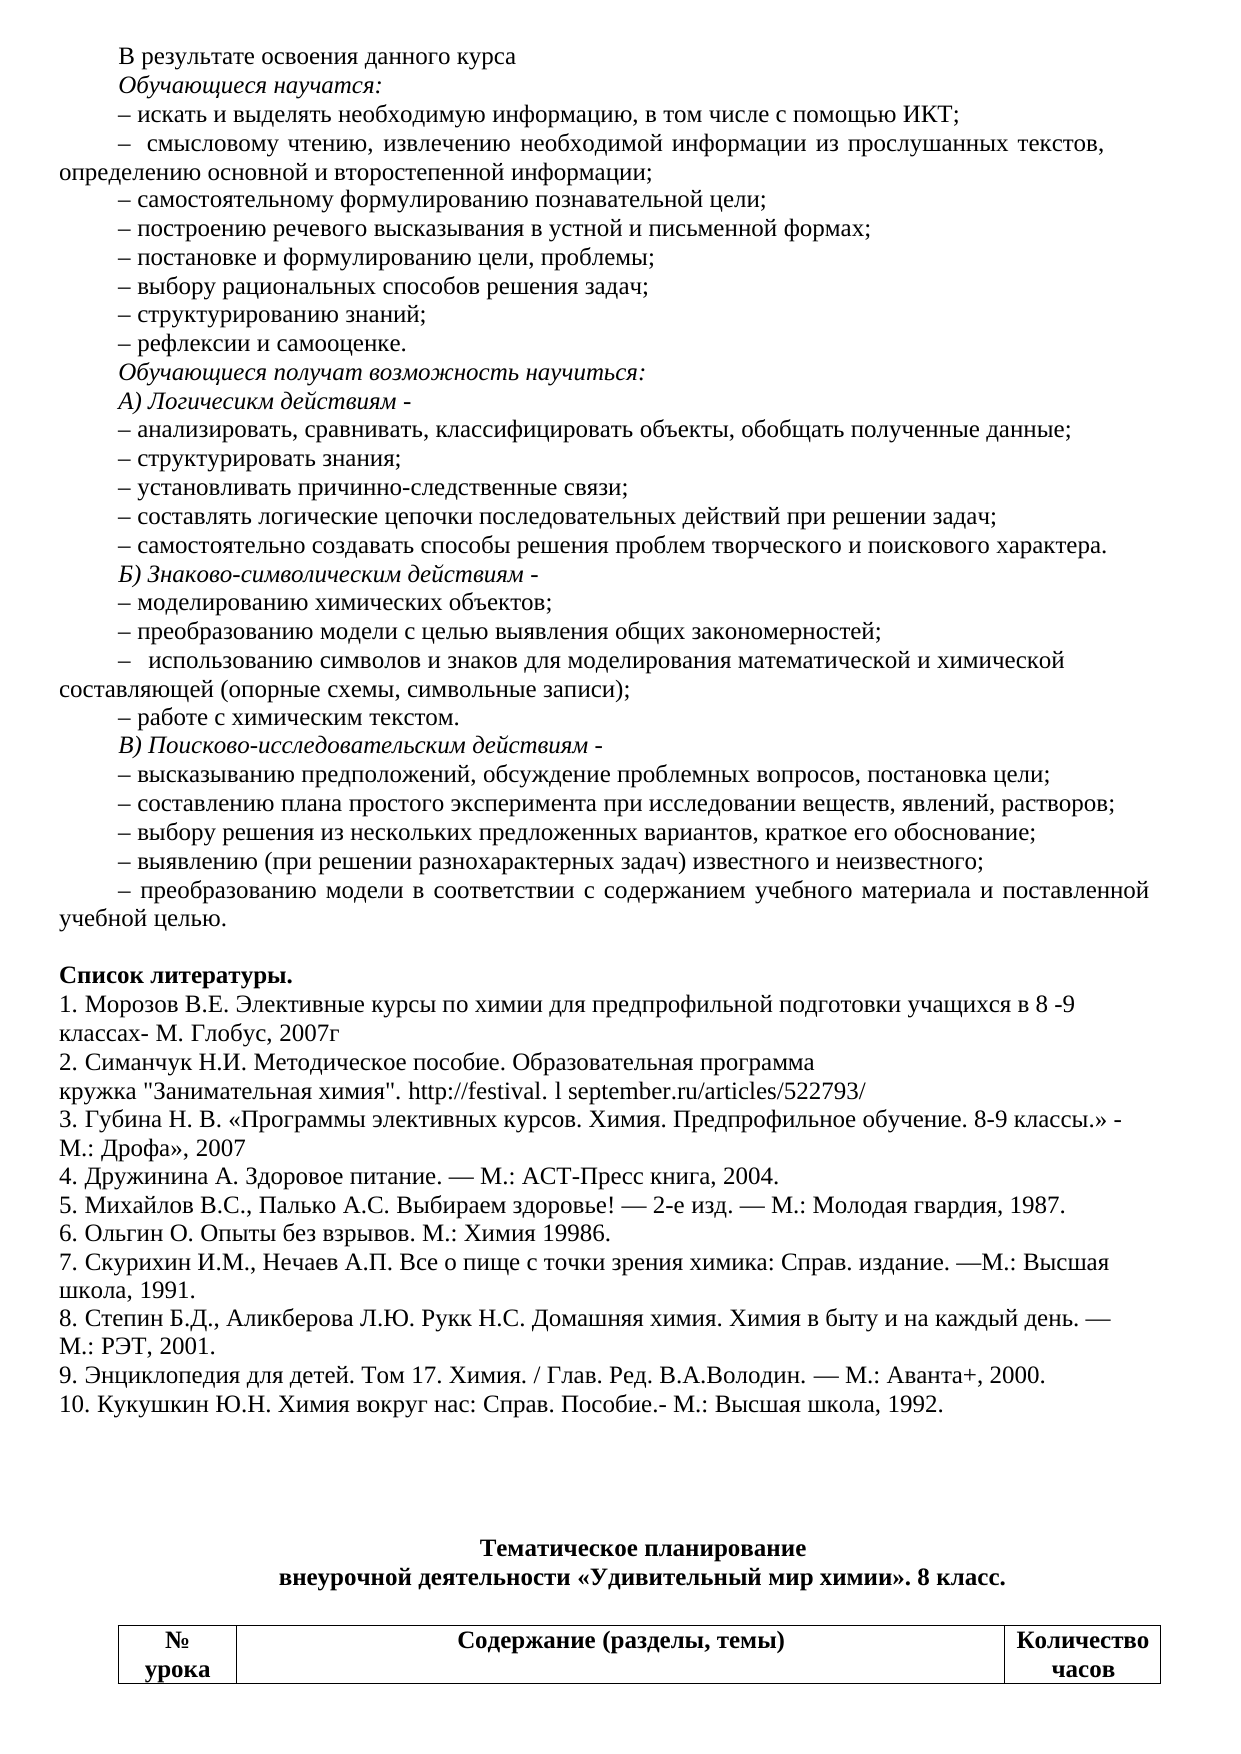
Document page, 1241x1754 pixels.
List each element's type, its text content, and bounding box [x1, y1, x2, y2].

list структурированию знаний; [118, 300, 1219, 329]
list преобразованию модели с целью выявления общих закономерностей; [118, 617, 1219, 645]
list использованию символов и знаков для моделирования математической и химической составляющей (опорные схемы, символьные записи); [59, 645, 1151, 703]
text В результате освоения данного курса [118, 42, 1219, 70]
list установливать причинно-следственные связи; [118, 473, 1219, 501]
table_header Содержание (разделы, темы) [237, 1626, 1004, 1683]
subtitle Список литературы. [59, 961, 1219, 989]
list Ольгин О. Опыты без взрывов. М.: Химия 19986. [59, 1219, 1219, 1247]
list построению речевого высказывания в устной и письменной формах; [118, 214, 1219, 242]
text А) Логичесикм действиям - [118, 386, 1219, 415]
text внеурочной деятельности «Удивительный мир химии». 8 класс. [278, 1562, 1006, 1591]
list структурировать знания; [118, 444, 1219, 473]
table_header Количество часов [1005, 1626, 1160, 1683]
list анализировать, сравнивать, классифицировать объекты, обобщать полученные данные; [118, 415, 1219, 444]
text Обучающиеся научатся: [118, 70, 1219, 99]
list Дружинина А. Здоровое питание. — М.: АСТ-Пресс книга, 2004. [59, 1162, 1219, 1190]
list Морозов В.Е. Элективные курсы по химии для предпрофильной подготовки учащихся в 8 -9 классах- М. Глобус, 2007г [59, 989, 1076, 1047]
list составлять логические цепочки последовательных действий при решении задач; [118, 501, 1219, 530]
list смысловому чтению, извлечению необходимой информации из прослушанных текстов, определению основной и второстепенной информации; [59, 128, 1151, 185]
list самостоятельно создавать способы решения проблем творческого и поискового характера. [118, 530, 1219, 559]
text Обучающиеся получат возможность научиться: [118, 357, 1219, 386]
list работе с химическим текстом. [118, 703, 1219, 731]
table_header № урока [119, 1626, 236, 1683]
list Симанчук Н.И. Методическое пособие. Образовательная программа кружка "Занимательная химия". http://festival. l september.ru/articles/522793/ [59, 1047, 897, 1104]
list Кукушкин Ю.Н. Химия вокруг нас: Справ. Пособие.- М.: Высшая школа, 1992. [59, 1389, 1219, 1418]
text В) Поисково-исследовательским действиям - [118, 731, 1219, 760]
list выбору решения из нескольких предложенных вариантов, краткое его обоснование; [118, 817, 1219, 846]
list выявлению (при решении разнохарактерных задач) известного и неизвестного; [118, 846, 1219, 875]
list Губина Н. В. «Программы элективных курсов. Химия. Предпрофильное обучение. 8-9 классы.» - М.: Дрофа», 2007 [59, 1104, 1122, 1162]
list Скурихин И.М., Нечаев А.П. Все о пище с точки зрения химика: Справ. издание. —М.: Высшая школа, 1991. [59, 1247, 1110, 1304]
text Б) Знаково-символическим действиям - [118, 559, 1219, 588]
subtitle Тематическое планирование [278, 1533, 1008, 1562]
list составлению плана простого эксперимента при исследовании веществ, явлений, растворов; [118, 789, 1219, 817]
list выбору рациональных способов решения задач; [118, 271, 1219, 300]
list высказыванию предположений, обсуждение проблемных вопросов, постановка цели; [118, 760, 1219, 788]
list Степин Б.Д., Аликберова Л.Ю. Рукк Н.С. Домашняя химия. Химия в быту и на каждый день. — М.: РЭТ, 2001. [59, 1304, 1112, 1360]
list преобразованию модели в соответствии с содержанием учебного материала и поставленной учебной целью. [59, 875, 1152, 932]
list Энциклопедия для детей. Том 17. Химия. / Глав. Ред. В.А.Володин. — М.: Аванта+, 2000. [59, 1360, 1219, 1389]
list самостоятельному формулированию познавательной цели; [118, 185, 1219, 214]
list рефлексии и самооценке. [118, 329, 1219, 357]
list постановке и формулированию цели, проблемы; [118, 242, 1219, 271]
list моделированию химических объектов; [118, 588, 1219, 616]
list искать и выделять необходимую информацию, в том числе с помощью ИКТ; [118, 99, 1219, 128]
list Михайлов В.С., Палько А.С. Выбираем здоровье! — 2-е изд. — М.: Молодая гвардия, 1987. [59, 1190, 1219, 1219]
